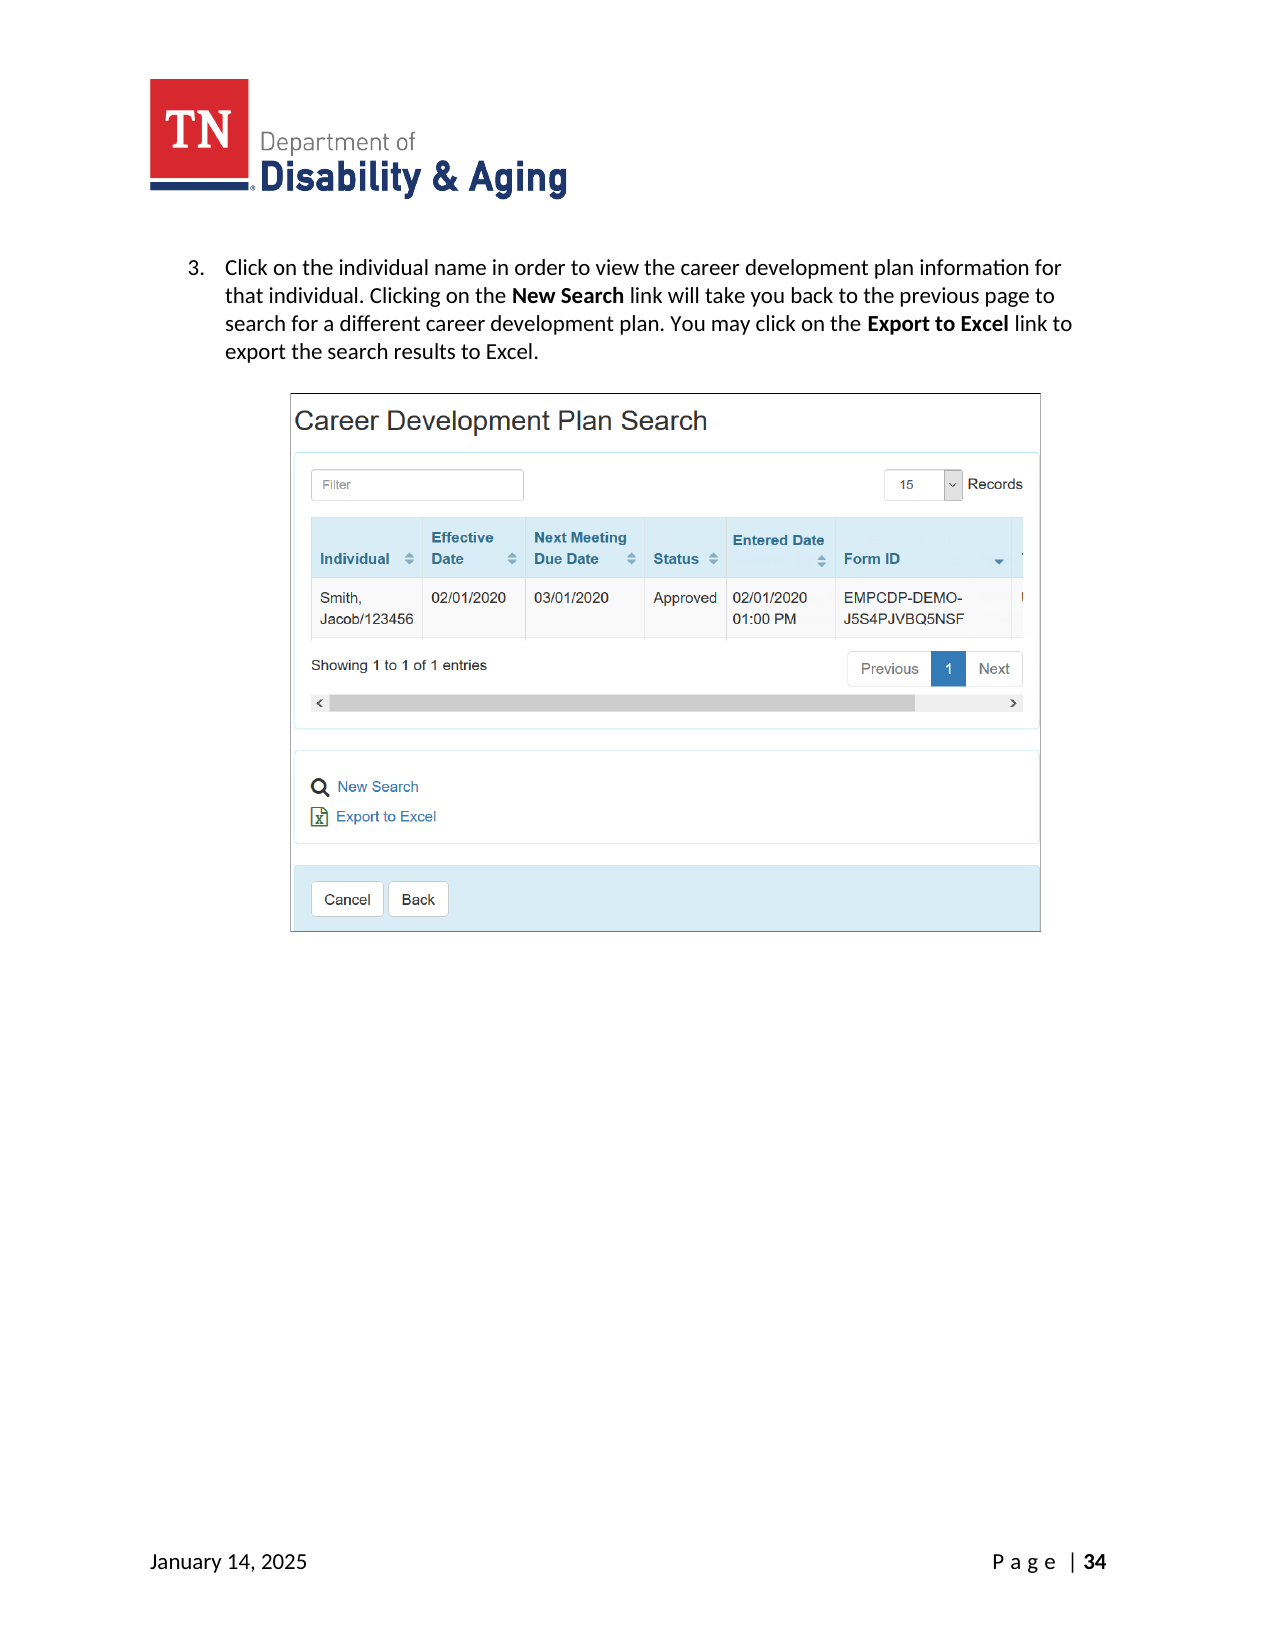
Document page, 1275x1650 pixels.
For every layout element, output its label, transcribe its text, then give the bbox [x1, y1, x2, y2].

list Click on the individual name in order to view the career development plan information for that individual. Clicking on the New Search link will take you back to the previous page to search for a different career development plan. You may click on the Export to Excel link to export the search results to Excel. [187, 253, 1106, 365]
picture [150, 79, 569, 202]
picture [290, 393, 1041, 932]
